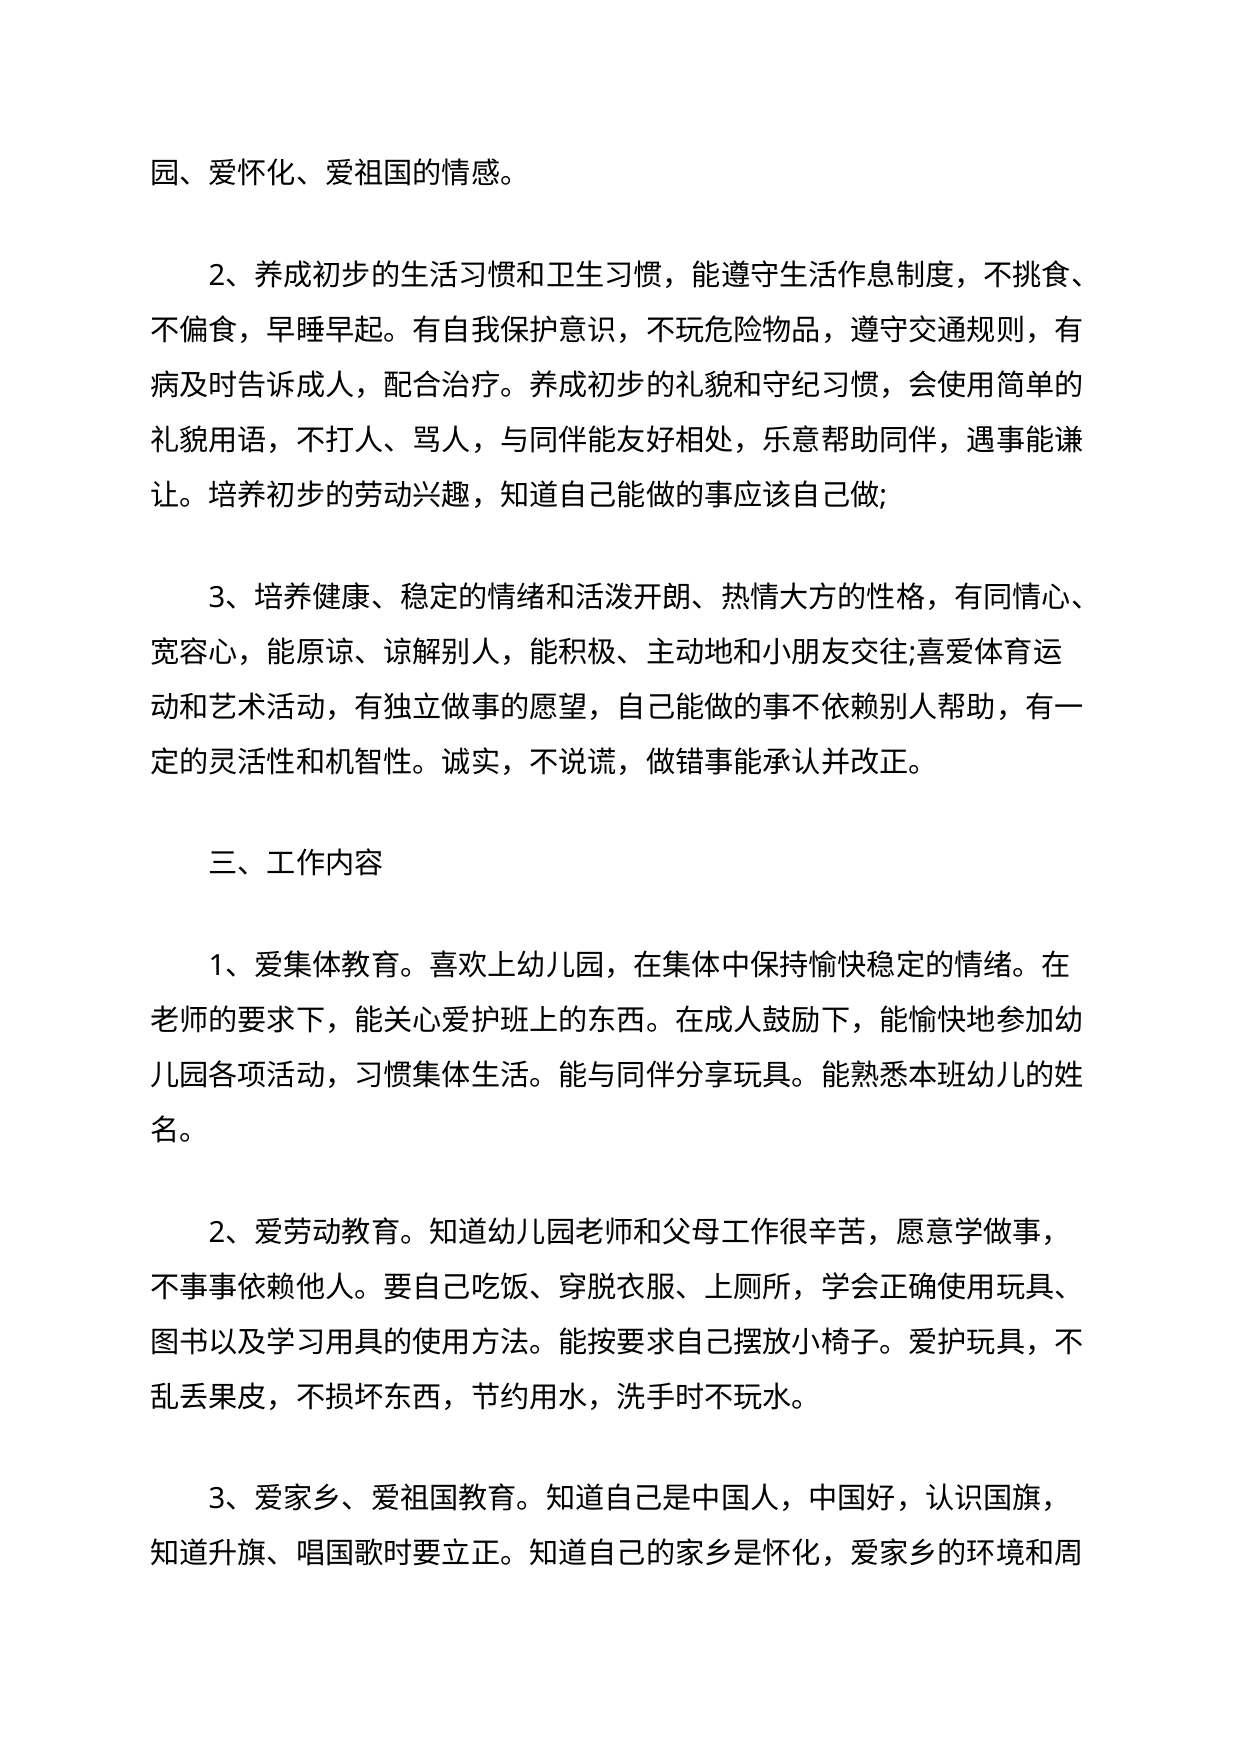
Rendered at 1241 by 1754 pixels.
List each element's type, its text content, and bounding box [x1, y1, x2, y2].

text 3、培养健康、稳定的情绪和活泼开朗、热情大方的性格，有同情心、宽容心，能原谅、谅解别人，能积极、主动地和小朋友交往;喜爱体育运动和艺术活动，有独立做事的愿望，自己能做的事不依赖别人帮助，有一定的灵活性和机智性。诚实，不说谎，做错事能承认并改正。 [150, 573, 1090, 781]
text 三、工作内容 [150, 840, 1090, 882]
text 2、爱劳动教育。知道幼儿园老师和父母工作很辛苦，愿意学做事，不事事依赖他人。要自己吃饭、穿脱衣服、上厕所，学会正确使用玩具、图书以及学习用具的使用方法。能按要求自己摆放小椅子。爱护玩具，不乱丢果皮，不损坏东西，节约用水，洗手时不玩水。 [150, 1208, 1090, 1416]
text 2、养成初步的生活习惯和卫生习惯，能遵守生活作息制度，不挑食、不偏食，早睡早起。有自我保护意识，不玩危险物品，遵守交通规则，有病及时告诉成人，配合治疗。养成初步的礼貌和守纪习惯，会使用简单的礼貌用语，不打人、骂人，与同伴能友好相处，乐意帮助同伴，遇事能谦让。培养初步的劳动兴趣，知道自己能做的事应该自己做; [150, 252, 1090, 514]
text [150, 150, 1090, 192]
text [150, 1475, 1090, 1572]
text 1、爱集体教育。喜欢上幼儿园，在集体中保持愉快稳定的情绪。在老师的要求下，能关心爱护班上的东西。在成人鼓励下，能愉快地参加幼儿园各项活动，习惯集体生活。能与同伴分享玩具。能熟悉本班幼儿的姓名。 [150, 942, 1090, 1149]
